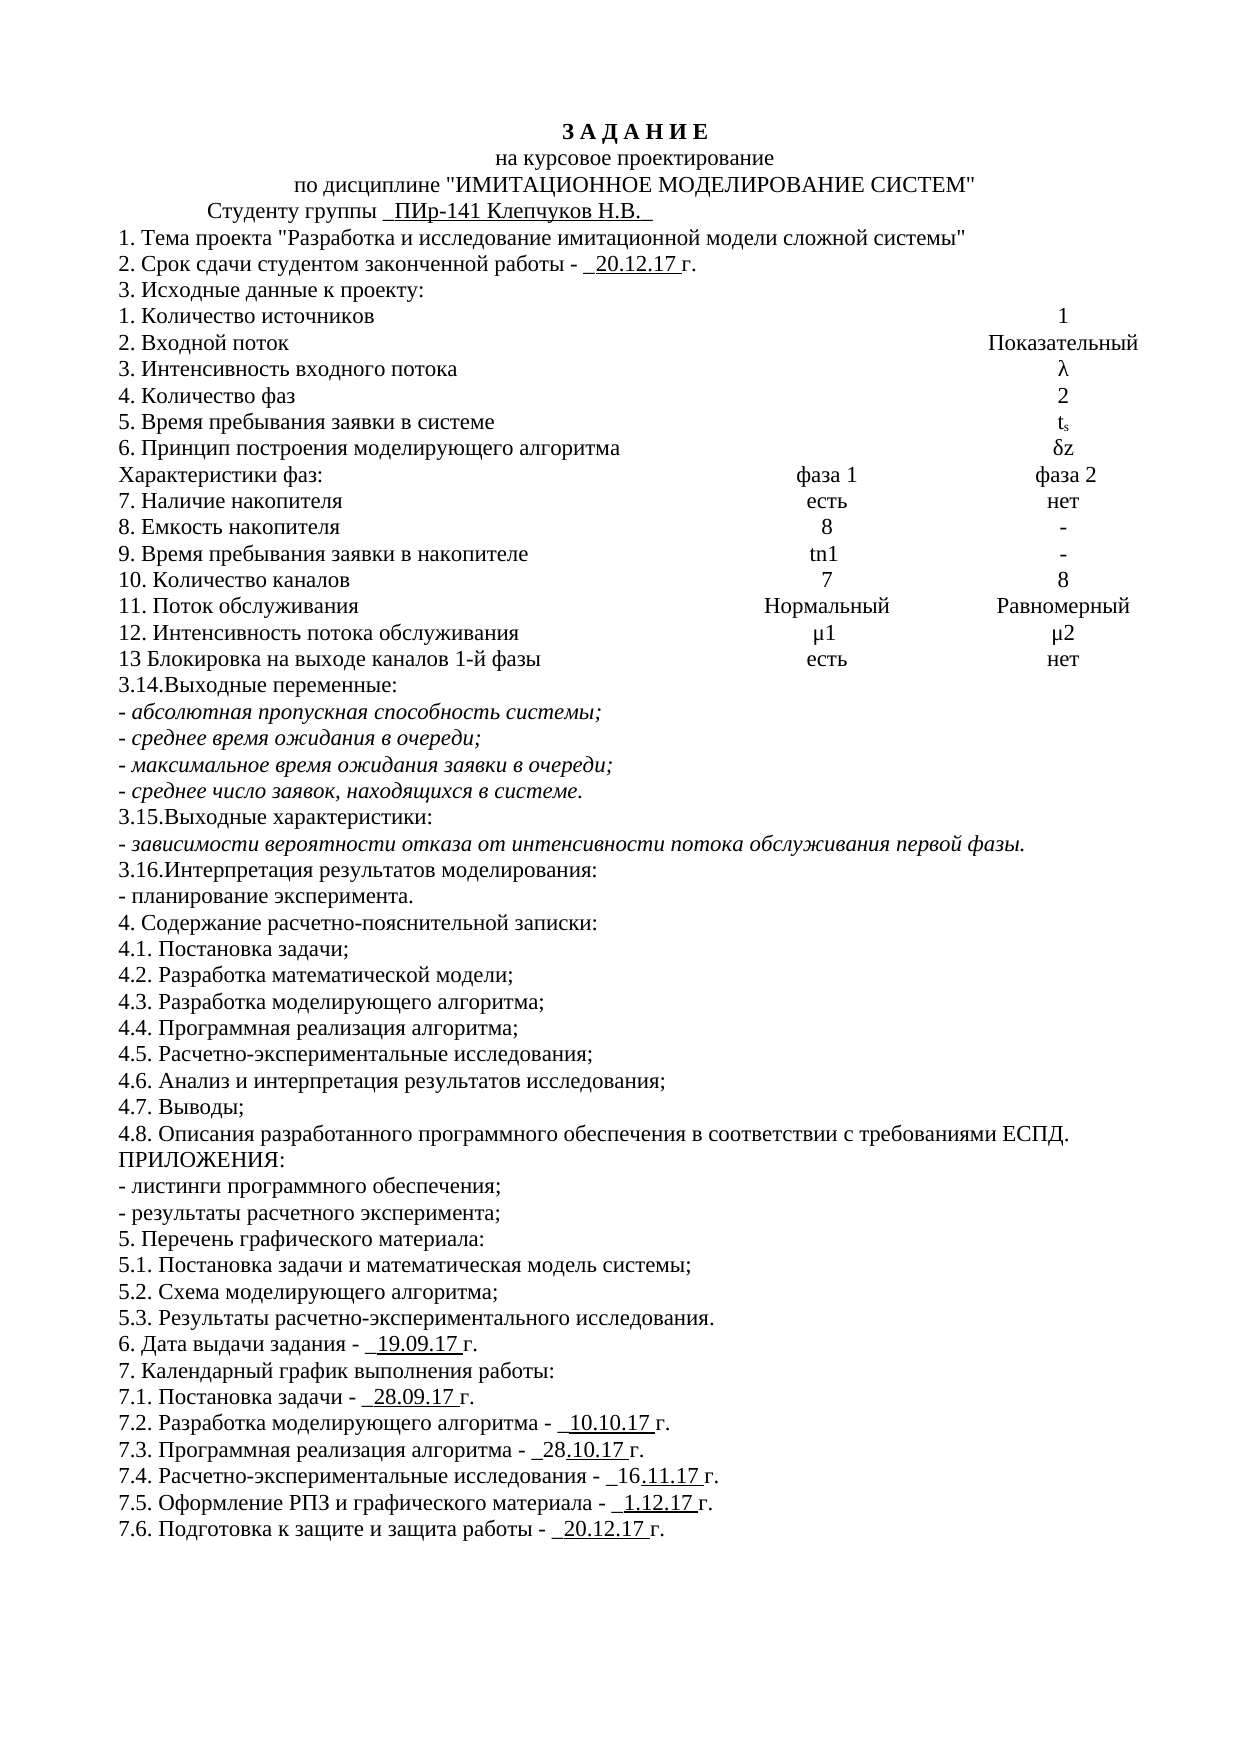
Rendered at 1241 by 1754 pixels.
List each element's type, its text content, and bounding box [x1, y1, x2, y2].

text 5.2. Схема моделирующего алгоритма; [118, 1278, 1152, 1304]
text ПРИЛОЖЕНИЯ: [118, 1146, 1152, 1172]
text 9. Время пребывания заявки в накопителе tn1 - [118, 540, 1152, 566]
text 1. Тема проекта "Разработка и исследование имитационной модели сложной системы" [118, 223, 1152, 250]
text 4. Количество фаз 2 [118, 382, 1152, 408]
text 7.4. Расчетно-экспериментальные исследования - _16.11.17 г. [118, 1462, 1152, 1488]
text 5. Время пребывания заявки в системе ts [118, 408, 1152, 434]
text - зависимости вероятности отказа от интенсивности потока обслуживания первой фазы. [118, 830, 1152, 856]
text 10. Количество каналов 7 8 [118, 566, 1152, 592]
text 4.1. Постановка задачи; [118, 935, 1152, 961]
text 5. Перечень графического материала: [118, 1225, 1152, 1251]
text 3. Интенсивность входного потока λ [118, 355, 1152, 382]
text 3.14.Выходные переменные: [118, 672, 1152, 698]
text 4.7. Выводы; [118, 1093, 1152, 1119]
text 7.2. Разработка моделирующего алгоритма - _10.10.17 г. [118, 1409, 1152, 1436]
text 4.5. Расчетно-экспериментальные исследования; [118, 1041, 1152, 1067]
text на курсовое проектирование [118, 144, 1152, 171]
text 7. Календарный график выполнения работы: [118, 1357, 1152, 1383]
text 6. Дата выдачи задания - _19.09.17 г. [118, 1330, 1152, 1357]
text 12. Интенсивность потока обслуживания μ1 μ2 [118, 619, 1152, 645]
text - максимальное время ожидания заявки в очереди; [118, 751, 1152, 777]
text Студенту группы _ПИр-141 Клепчуков Н.В._ [118, 197, 1152, 223]
text - абсолютная пропускная способность системы; [118, 698, 1152, 724]
text 7. Наличие накопителя есть нет [118, 487, 1152, 513]
text 2. Входной поток Показательный [118, 329, 1152, 355]
text 11. Поток обслуживания Нормальный Равномерный [118, 592, 1152, 619]
text - среднее число заявок, находящихся в системе. [118, 777, 1152, 803]
text 4.2. Разработка математической модели; [118, 961, 1152, 988]
text 5.3. Результаты расчетно-экспериментального исследования. [118, 1304, 1152, 1330]
text 13 Блокировка на выходе каналов 1-й фазы есть нет [118, 645, 1152, 672]
text 2. Срок сдачи студентом законченной работы - _20.12.17 г. [118, 250, 1152, 276]
text - результаты расчетного эксперимента; [118, 1199, 1152, 1225]
text 3.15.Выходные характеристики: [118, 803, 1152, 830]
text 7.3. Программная реализация алгоритма - _28.10.17 г. [118, 1436, 1152, 1462]
text по дисциплине "ИМИТАЦИОННОЕ МОДЕЛИРОВАНИЕ СИСТЕМ" [118, 171, 1152, 197]
text 7.6. Подготовка к защите и защита работы - _20.12.17 г. [118, 1515, 1152, 1541]
text 7.1. Постановка задачи - _28.09.17 г. [118, 1383, 1152, 1409]
text 4.3. Разработка моделирующего алгоритма; [118, 988, 1152, 1014]
text 4.6. Анализ и интерпретация результатов исследования; [118, 1067, 1152, 1093]
text 6. Принцип построения моделирующего алгоритма δz [118, 434, 1152, 461]
text 4.4. Программная реализация алгоритма; [118, 1014, 1152, 1041]
text З А Д А Н И Е [118, 118, 1152, 144]
text - планирование эксперимента. [118, 882, 1152, 909]
text 4.8. Описания разработанного программного обеспечения в соответствии с требованиями ЕСПД. [118, 1119, 1152, 1146]
text 3. Исходные данные к проекту: [118, 276, 1152, 303]
text 4. Содержание расчетно-пояснительной записки: [118, 909, 1152, 935]
text - листинги программного обеспечения; [118, 1172, 1152, 1199]
text 5.1. Постановка задачи и математическая модель системы; [118, 1251, 1152, 1278]
text 1. Количество источников 1 [118, 303, 1152, 329]
text Характеристики фаз: фаза 1 фаза 2 [118, 461, 1152, 487]
text 7.5. Оформление РПЗ и графического материала - _1.12.17 г. [118, 1488, 1152, 1515]
text 8. Емкость накопителя 8 - [118, 513, 1152, 540]
text - среднее время ожидания в очереди; [118, 724, 1152, 751]
text 3.16.Интерпретация результатов моделирования: [118, 856, 1152, 882]
